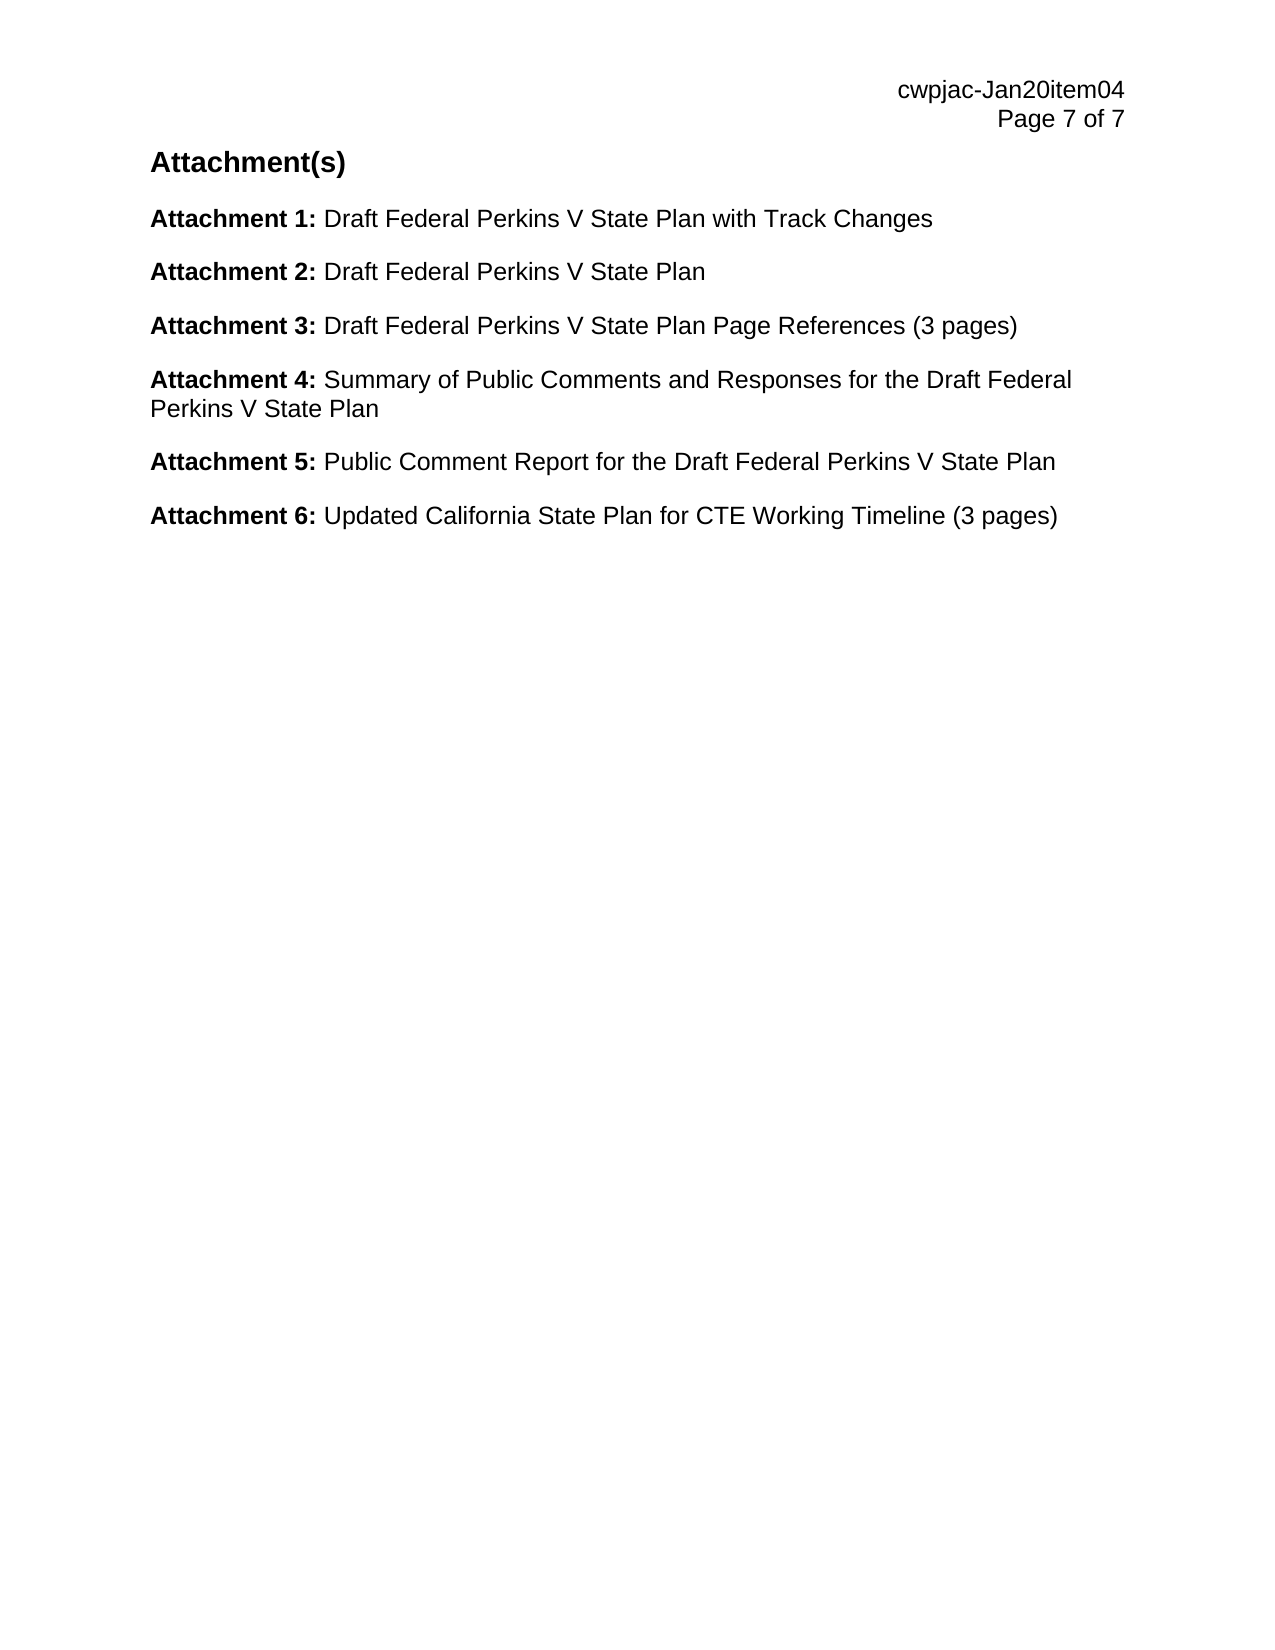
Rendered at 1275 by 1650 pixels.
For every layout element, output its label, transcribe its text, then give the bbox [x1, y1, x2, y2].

text Attachment 2: Draft Federal Perkins V State Plan [150, 257, 1125, 286]
text Attachment 3: Draft Federal Perkins V State Plan Page References (3 pages) [150, 311, 1125, 340]
text Attachment 5: Public Comment Report for the Draft Federal Perkins V State Plan [150, 447, 1125, 476]
text Attachment 6: Updated California State Plan for CTE Working Timeline (3 pages) [150, 501, 1125, 530]
subtitle Attachment(s) [150, 145, 1125, 178]
text Attachment 4: Summary of Public Comments and Responses for the Draft Federal Perkins V State Plan [150, 365, 1125, 422]
text Attachment 1: Draft Federal Perkins V State Plan with Track Changes [150, 203, 1125, 232]
